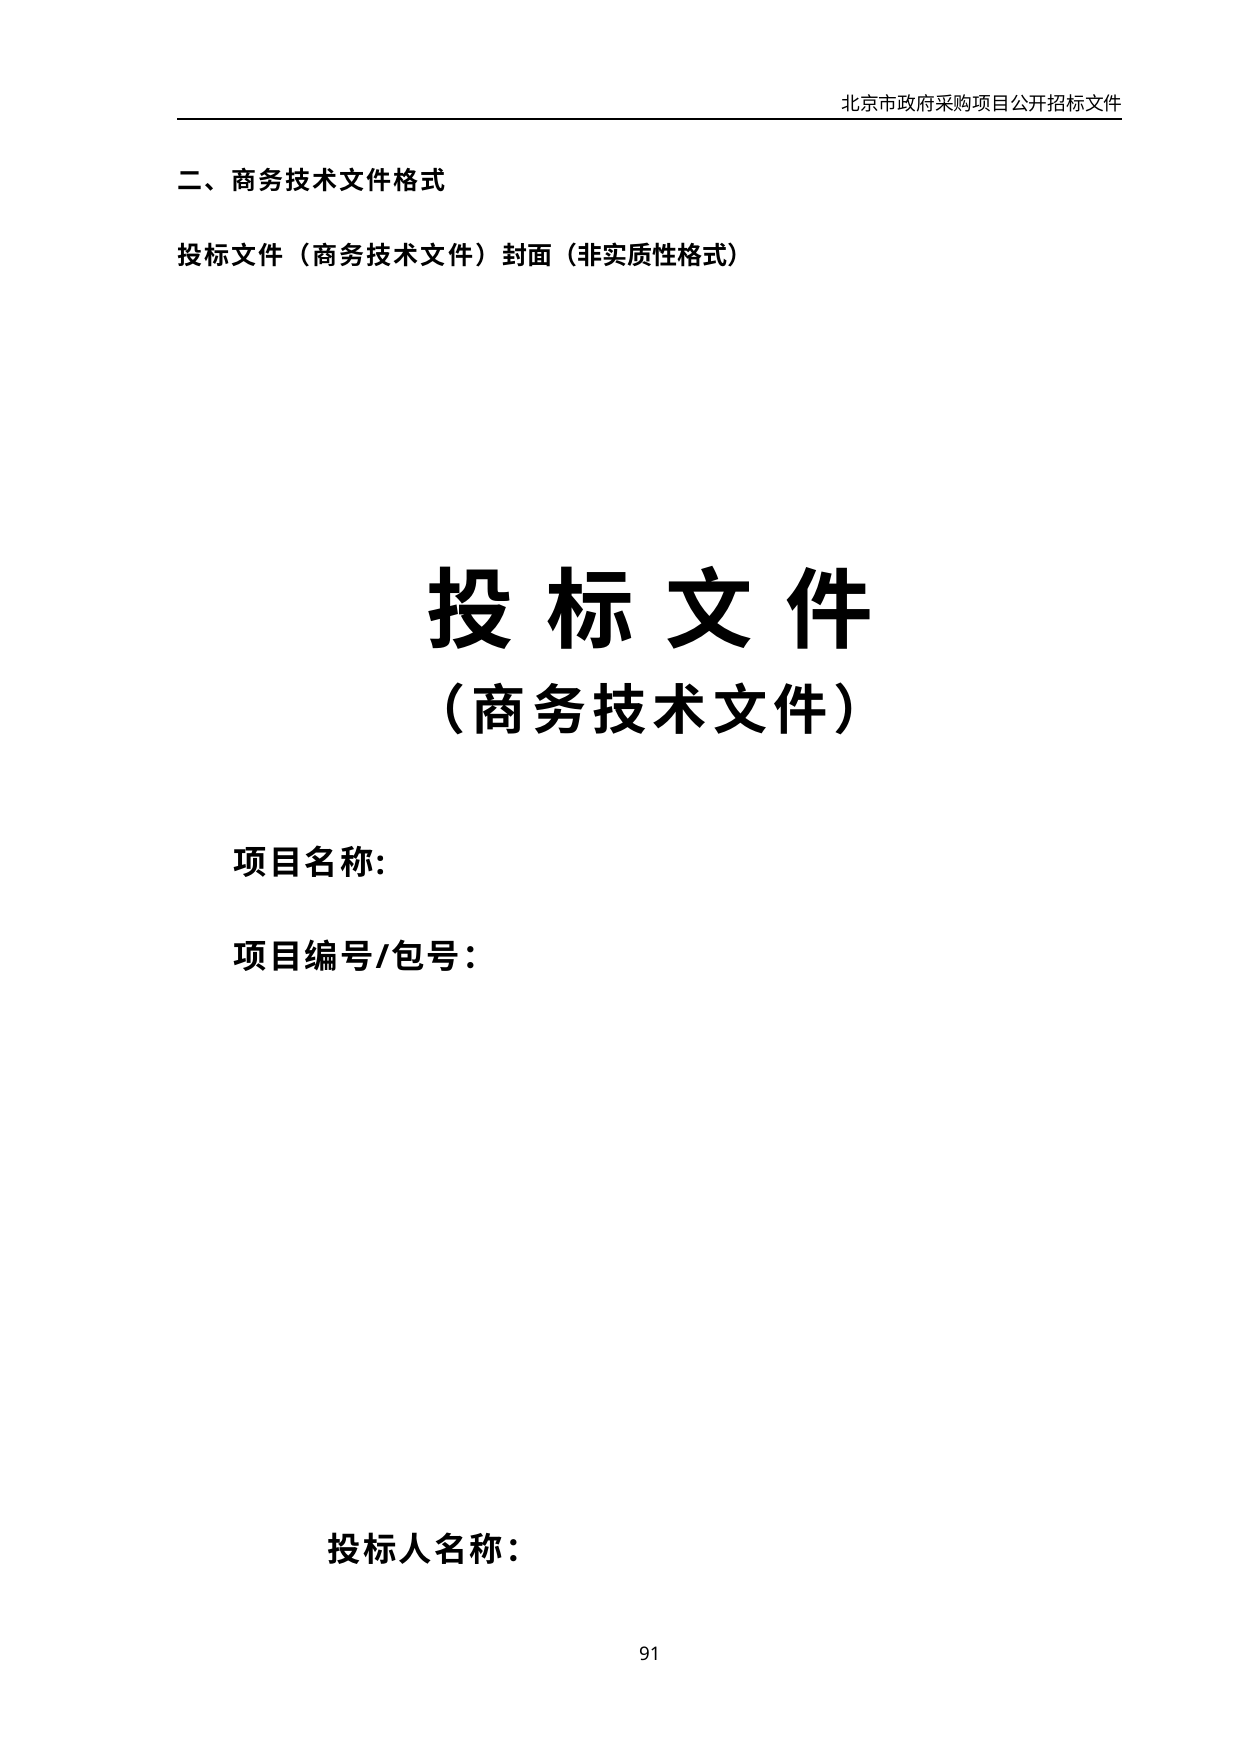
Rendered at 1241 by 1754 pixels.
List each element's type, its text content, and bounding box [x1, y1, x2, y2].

text 二、商务技术文件格式 [177, 160, 1122, 196]
text 投 标 文 件 [177, 540, 1122, 666]
text 项目名称: [177, 836, 1122, 884]
text （商务技术文件） [177, 666, 1122, 745]
text 投标文件（商务技术文件）封面（非实质性格式） [177, 235, 1122, 272]
text 项目编号/包号： [177, 929, 1122, 978]
text 投标人名称： [177, 1523, 1122, 1571]
